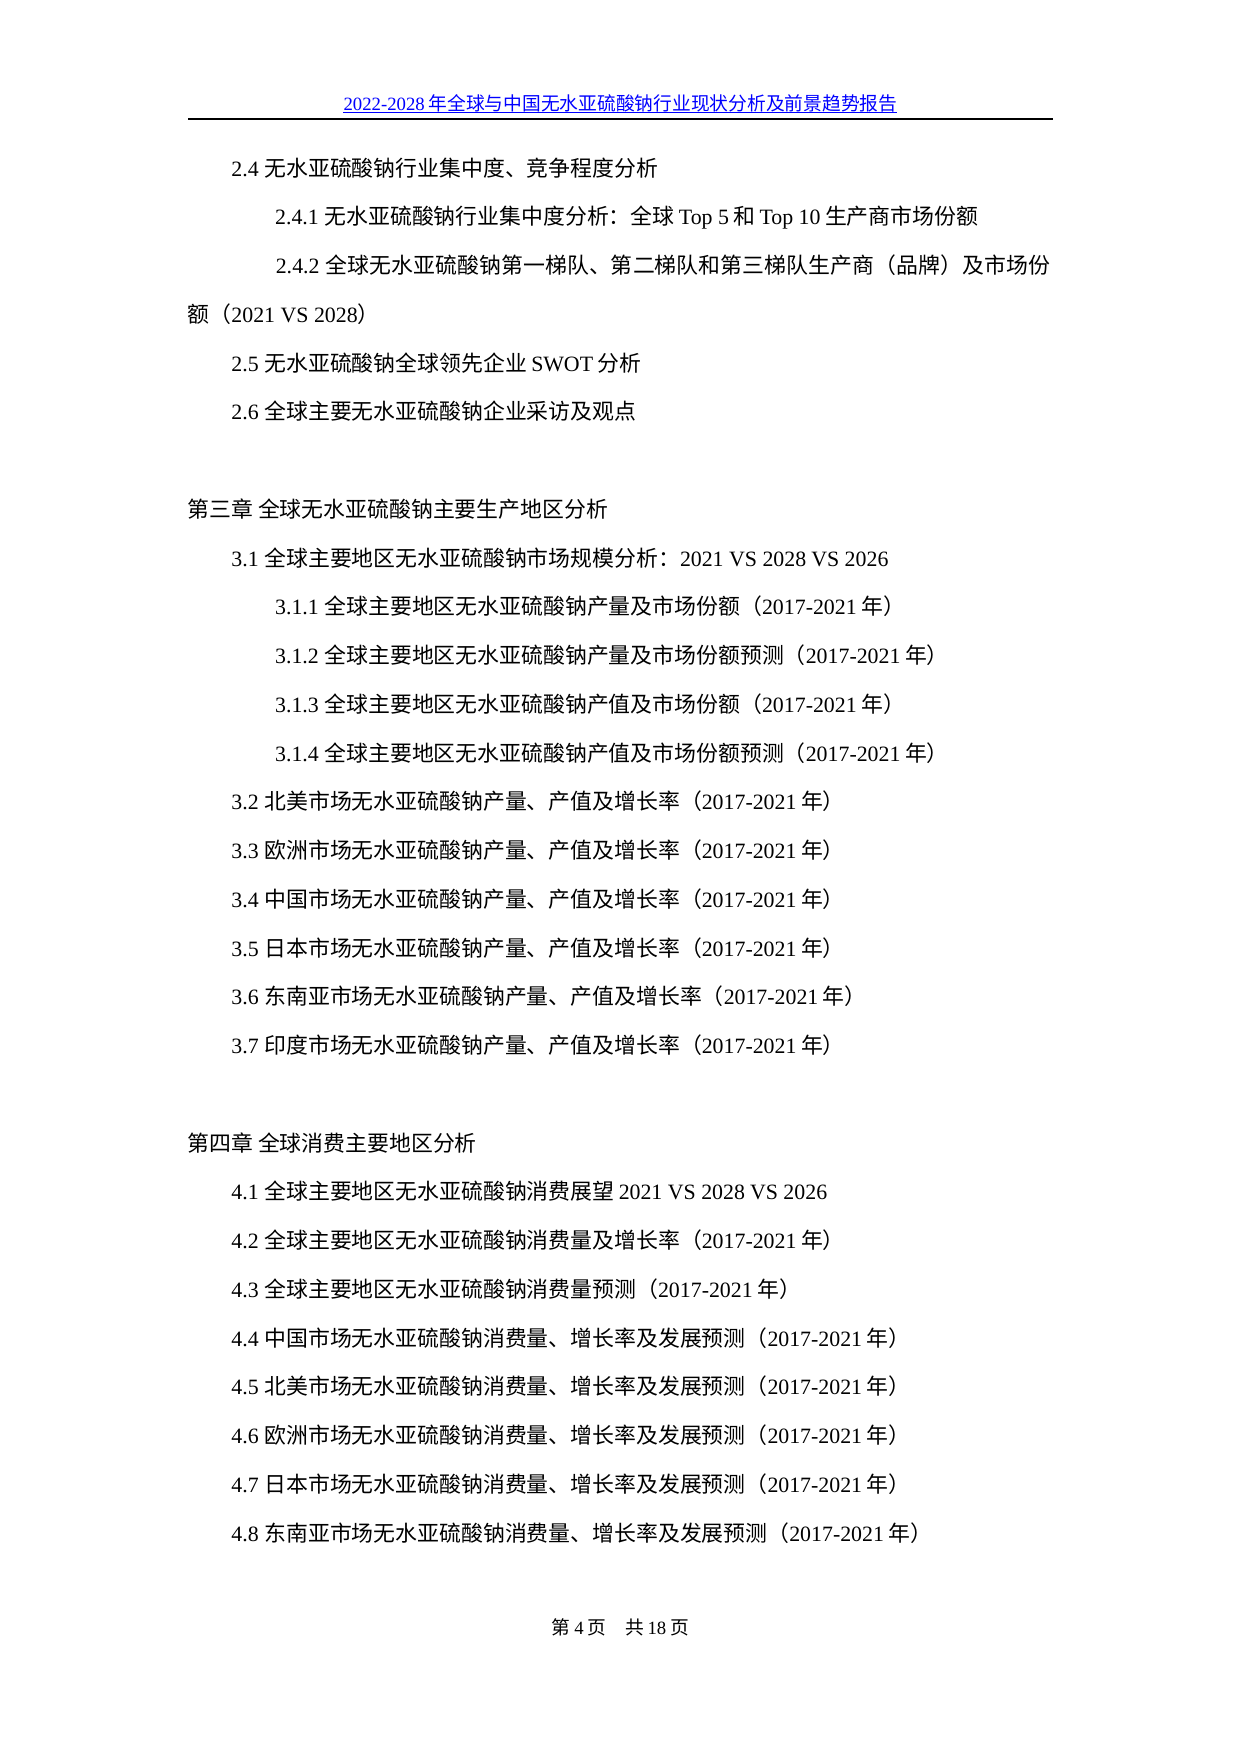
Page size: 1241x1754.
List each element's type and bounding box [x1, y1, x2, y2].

text [187, 150, 1053, 1548]
